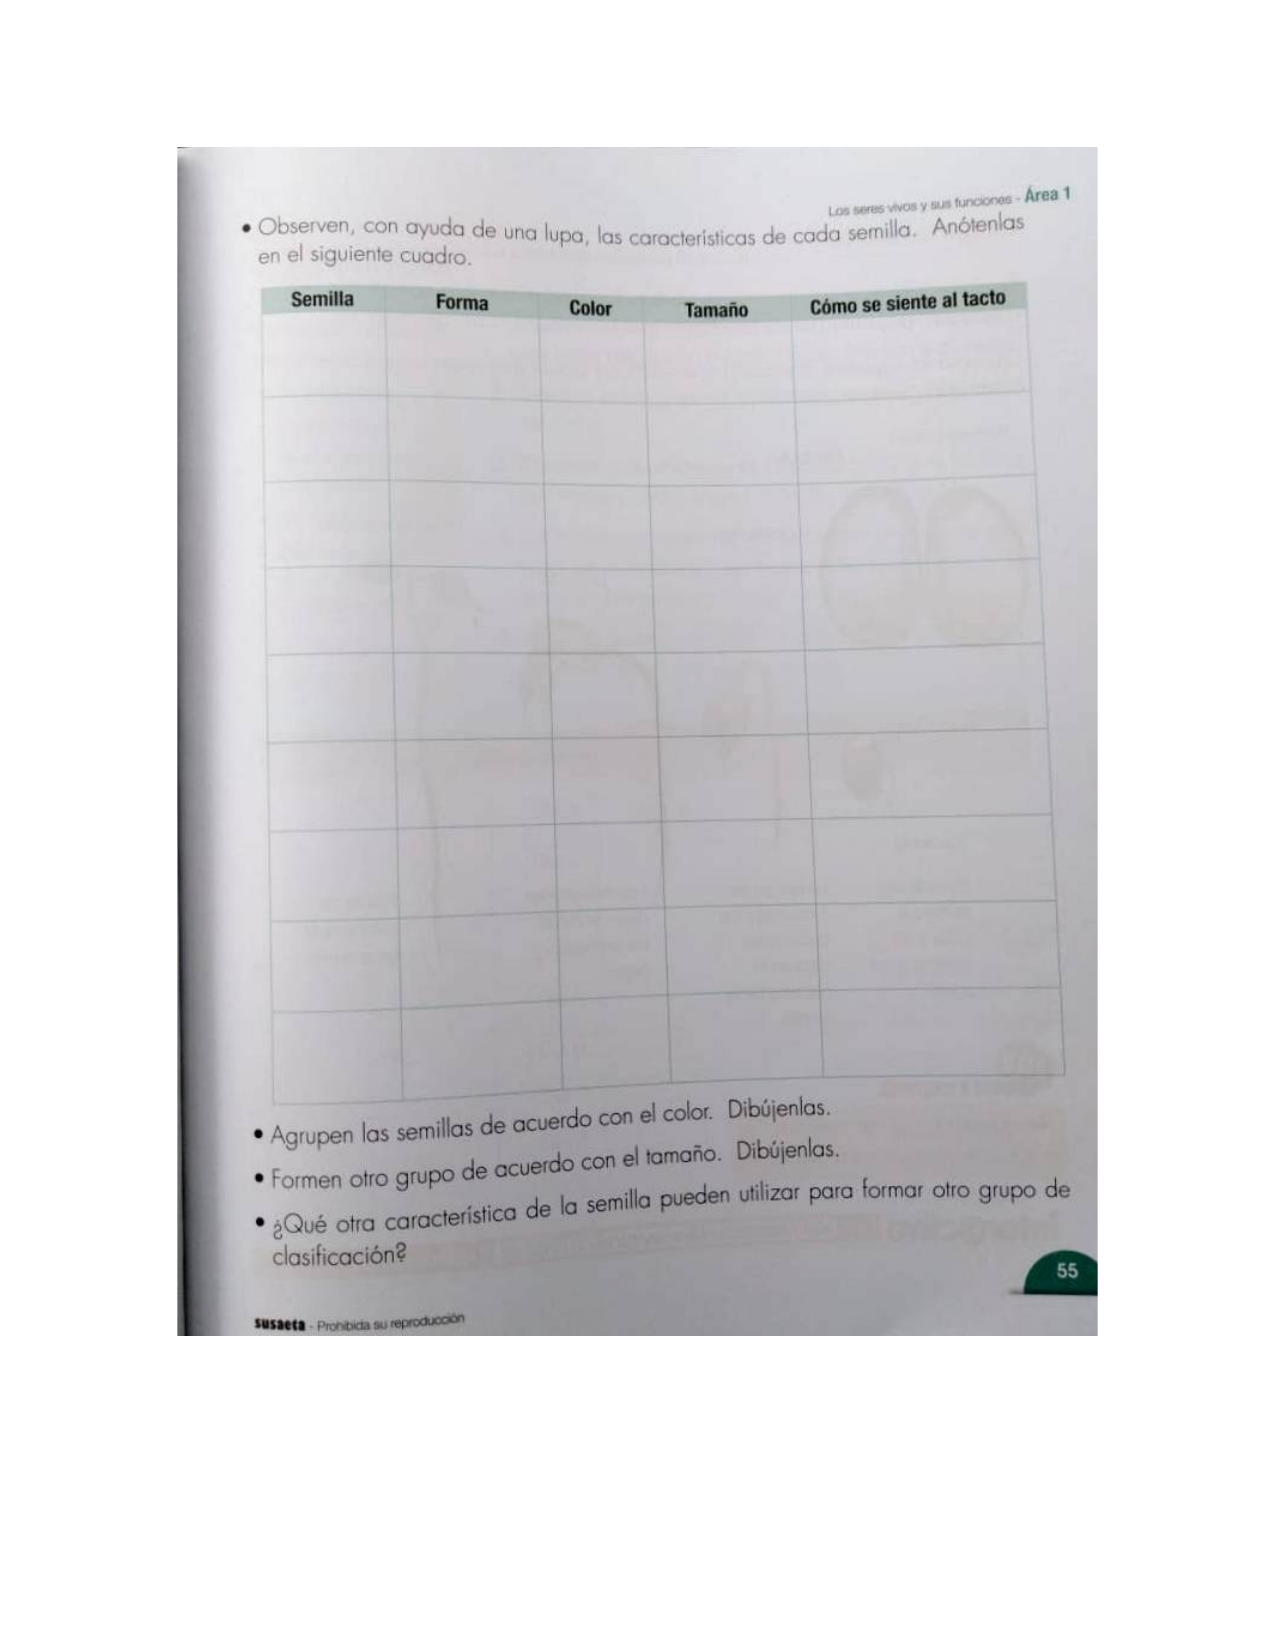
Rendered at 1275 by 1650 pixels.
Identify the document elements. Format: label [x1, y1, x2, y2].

picture [177, 147, 1098, 1336]
